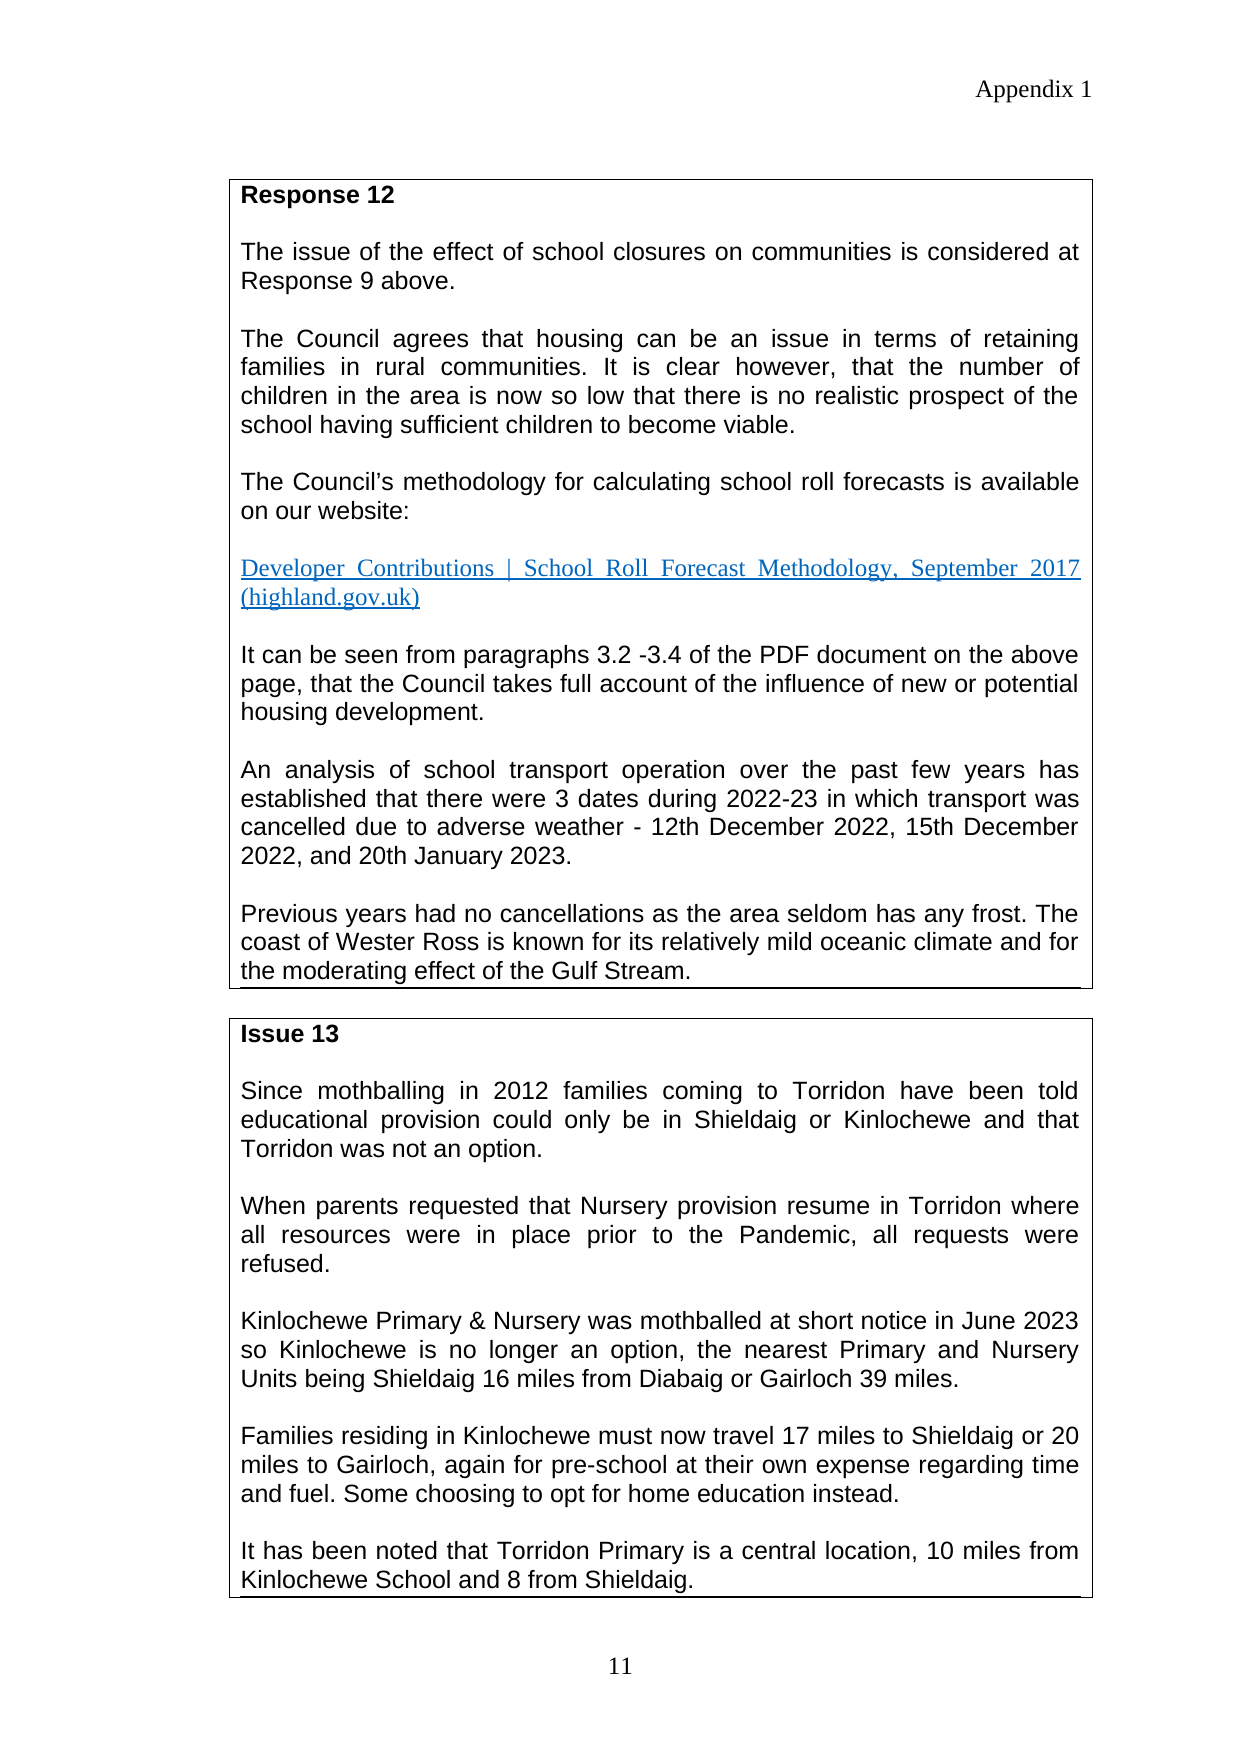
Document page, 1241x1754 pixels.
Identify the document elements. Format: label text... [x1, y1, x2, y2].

table_header Response 12 The issue of the effect of school closures on communities is considered at Response 9 above. The Council agrees that housing can be an issue in terms of retaining families in rural communities. It is clear however, that the number of children in the area is now so low that there is no realistic prospect of the school having sufficient children to become viable. The Council’s methodology for calculating school roll forecasts is available on our website: Developer Contributions | School Roll Forecast Methodology, September 2017 (highland.gov.uk) It can be seen from paragraphs 3.2 -3.4 of the PDF document on the above page, that the Council takes full account of the influence of new or potential housing development. An analysis of school transport operation over the past few years has established that there were 3 dates during 2022-23 in which transport was cancelled due to adverse weather - 12th December 2022, 15th December 2022, and 20th January 2023. Previous years had no cancellations as the area seldom has any frost. The coast of Wester Ross is known for its relatively mild oceanic climate and for the moderating effect of the Gulf Stream. [230, 180, 1092, 988]
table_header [230, 1019, 1092, 1597]
